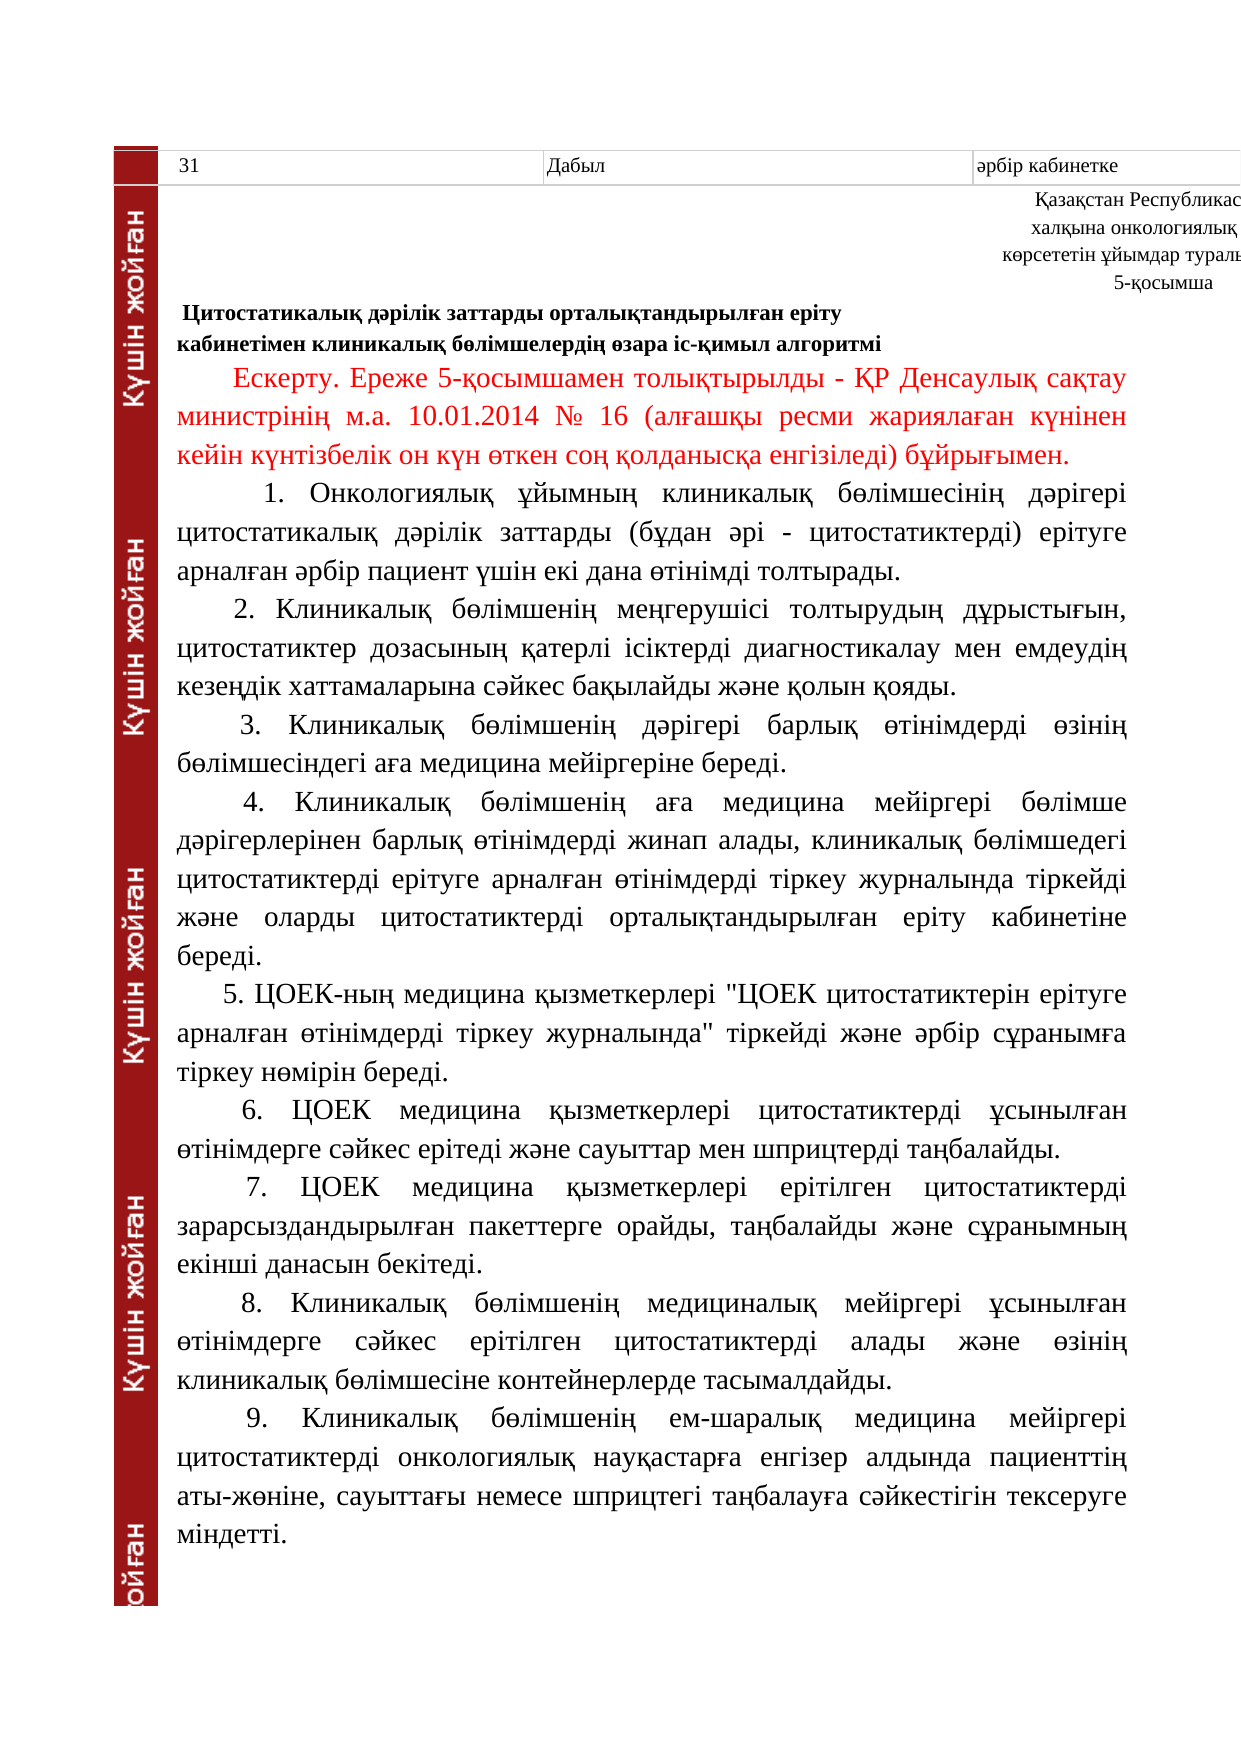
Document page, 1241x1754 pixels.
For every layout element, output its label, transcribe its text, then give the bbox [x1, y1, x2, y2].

text 9. Клиникалық бөлімшенің ем-шаралық медицина мейіргері цитостатиктерді онкологиялық науқастарға енгізер алдында пациенттің аты-жөніне, сауыттағы немесе шприцтегі таңбалауға сәйкестігін тексеруге міндетті. [112, 1401, 1128, 1550]
picture [114, 779, 158, 784]
text 2. Клиникалық бөлімшенің меңгерушісі толтырудың дұрыстығын, цитостатиктер дозасының қатерлі ісіктерді диагностикалау мен емдеудің кезеңдік хаттамаларына сәйкес бақылайды және қолын қояды. [112, 591, 1128, 702]
text 1. Онкологиялық ұйымның клиникалық бөлімшесінің дәрігері цитостатикалық дәрілік заттарды (бұдан әрі - цитостатиктерді) ерітуге арналған әрбір пациент үшін екі дана өтінімді толтырады. [112, 476, 1128, 586]
text Ескерту. Ереже 5-қосымшамен толықтырылды - ҚР Денсаулық сақтау министрінің м.а. 10.01.2014 № 16 (алғашқы ресми жариялаған күнінен кейін күнтізбелік он күн өткен соң қолданысқа енгізіледі) бұйрығымен. [112, 360, 1128, 471]
picture [114, 471, 158, 476]
table_cell 31 [114, 151, 543, 184]
table_cell Дабыл [544, 151, 972, 184]
picture [114, 1280, 158, 1285]
text 3. Клиникалық бөлімшенің дәрігері барлық өтінімдерді өзінің бөлімшесіндегі аға медицина мейіргеріне береді. [112, 707, 1128, 779]
picture [114, 702, 158, 707]
text 7. ЦОЕК медицина қызметкерлері ерітілген цитостатиктерді зарарсыздандырылған пакеттерге орайды, таңбалайды және сұранымның екінші данасын бекітеді. [112, 1169, 1128, 1280]
picture [114, 1396, 158, 1401]
picture [114, 586, 158, 591]
text 4. Клиникалық бөлімшенің аға медицина мейіргері бөлімше дәрігерлерінен барлық өтінімдерді жинап алады, клиникалық бөлімшедегі цитостатиктерді ерітуге арналған өтінімдерді тіркеу журналында тіркейді және оларды цитостатиктерді орталықтандырылған еріту кабинетіне береді. [112, 784, 1128, 972]
text 8. Клиникалық бөлімшенің медициналық мейіргері ұсынылған өтінімдерге сәйкес ерітілген цитостатиктерді алады және өзінің клиникалық бөлімшесіне контейнерлерде тасымалдайды. [112, 1285, 1128, 1396]
picture [114, 972, 158, 977]
table_cell әрбір кабинетке [974, 151, 1240, 184]
picture [114, 146, 158, 150]
text 5. ЦОЕК-ның медицина қызметкерлері "ЦОЕК цитостатиктерін ерітуге арналған өтінімдерді тіркеу журналында" тіркейді және әрбір сұранымға тіркеу нөмірін береді. [112, 977, 1128, 1087]
text Цитостатикалық дәрілік заттарды орталықтандырылған еріту кабинетімен клиникалық бөлімшелердің өзара іс-қимыл алгоритмі [112, 299, 1128, 356]
text 6. ЦОЕК медицина қызметкерлері цитостатиктерді ұсынылған өтінімдерге сәйкес ерітеді және сауыттар мен шприцтерді таңбалайды. [112, 1092, 1128, 1164]
picture [114, 356, 158, 360]
picture [114, 1087, 158, 1092]
picture [114, 1164, 158, 1169]
picture [114, 1550, 158, 1606]
table_header [113, 186, 923, 299]
table_header Қазақстан Республикасының халқына онкологиялық көмек көрсететін ұйымдар туралы ережеге 5-қосымша [924, 186, 1240, 299]
